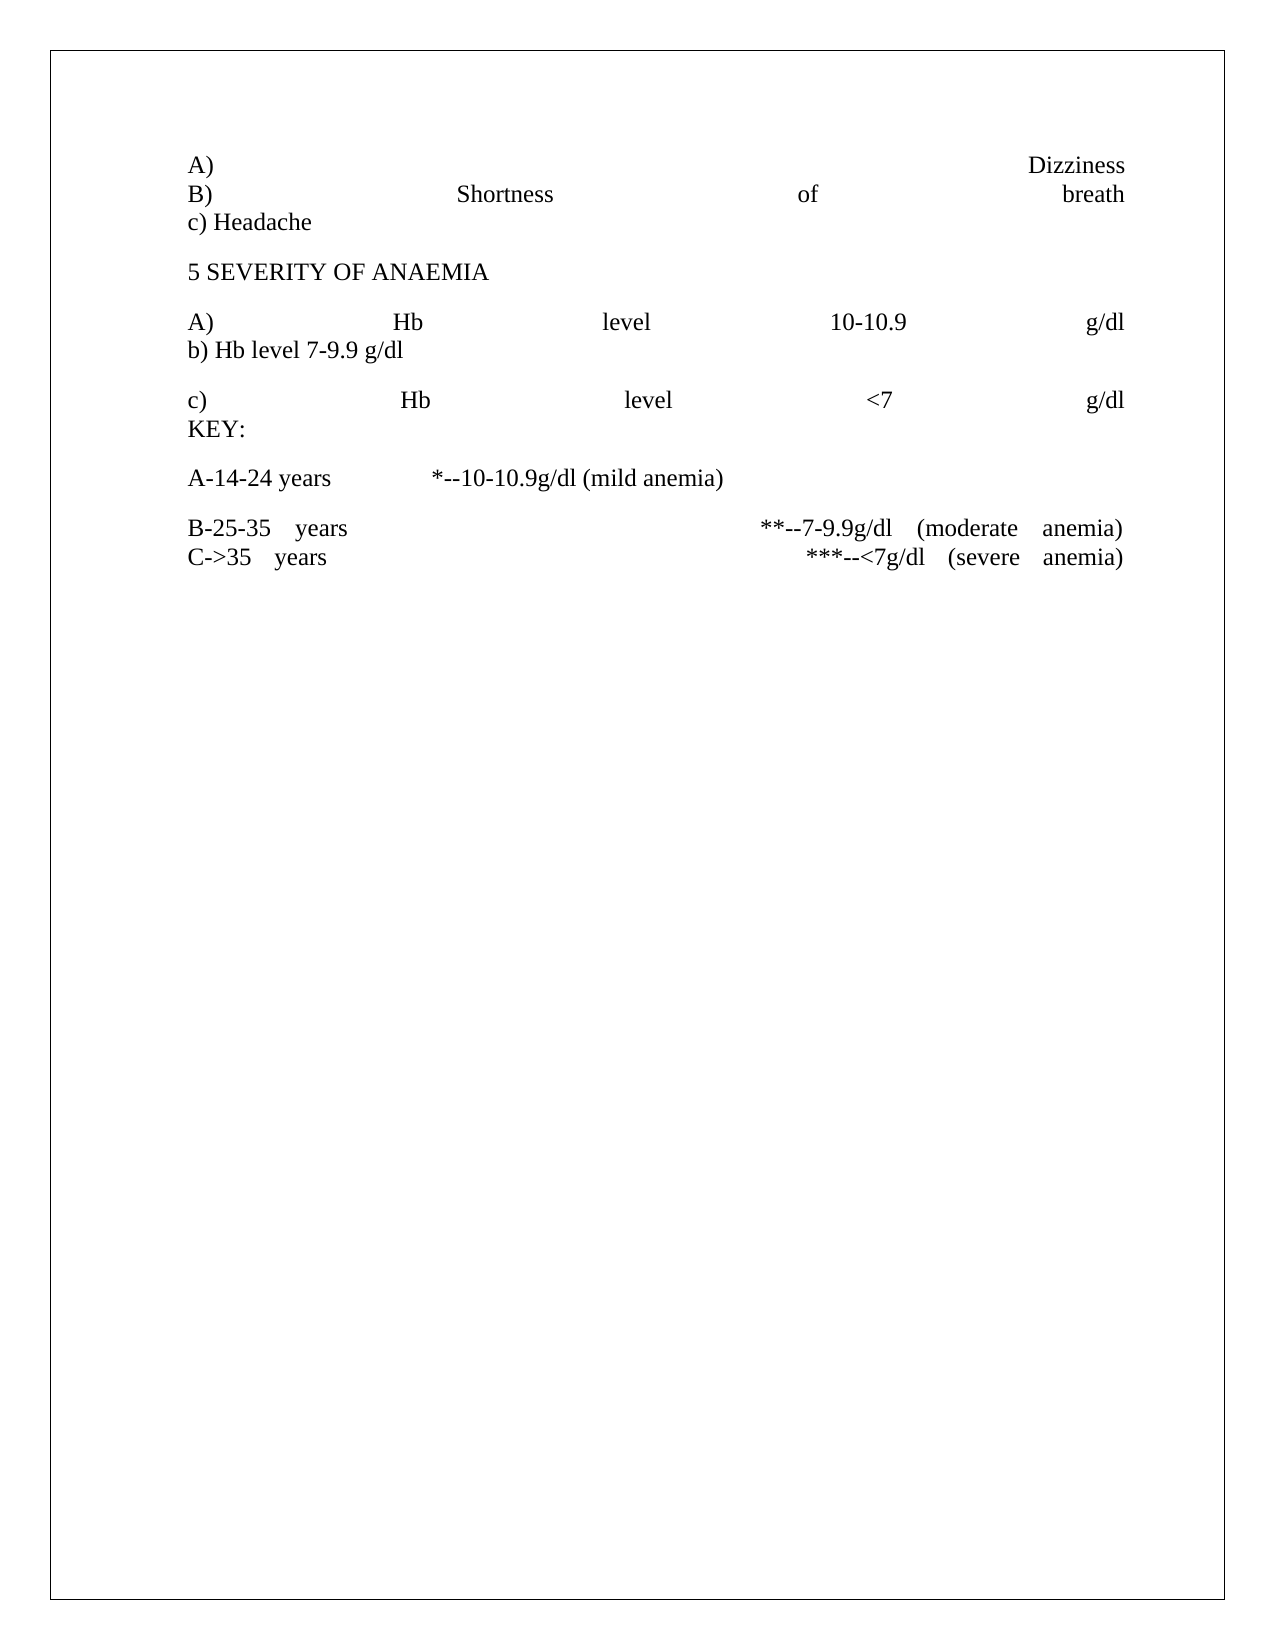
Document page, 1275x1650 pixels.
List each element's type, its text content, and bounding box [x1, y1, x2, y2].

text A) Dizziness B) Shortness of breath c) Headache [187, 150, 1125, 236]
text c) Hb level <7 g/dl KEY: [187, 385, 1125, 442]
text A) Hb level 10-10.9 g/dl b) Hb level 7-9.9 g/dl [187, 307, 1125, 364]
text B-25-35 years **--7-9.9g/dl (moderate anemia) C->35 years ***--<7g/dl (severe anemia) [187, 513, 1125, 598]
text A-14-24 years *--10-10.9g/dl (mild anemia) [187, 463, 1125, 492]
text 5 SEVERITY OF ANAEMIA [187, 257, 1125, 286]
